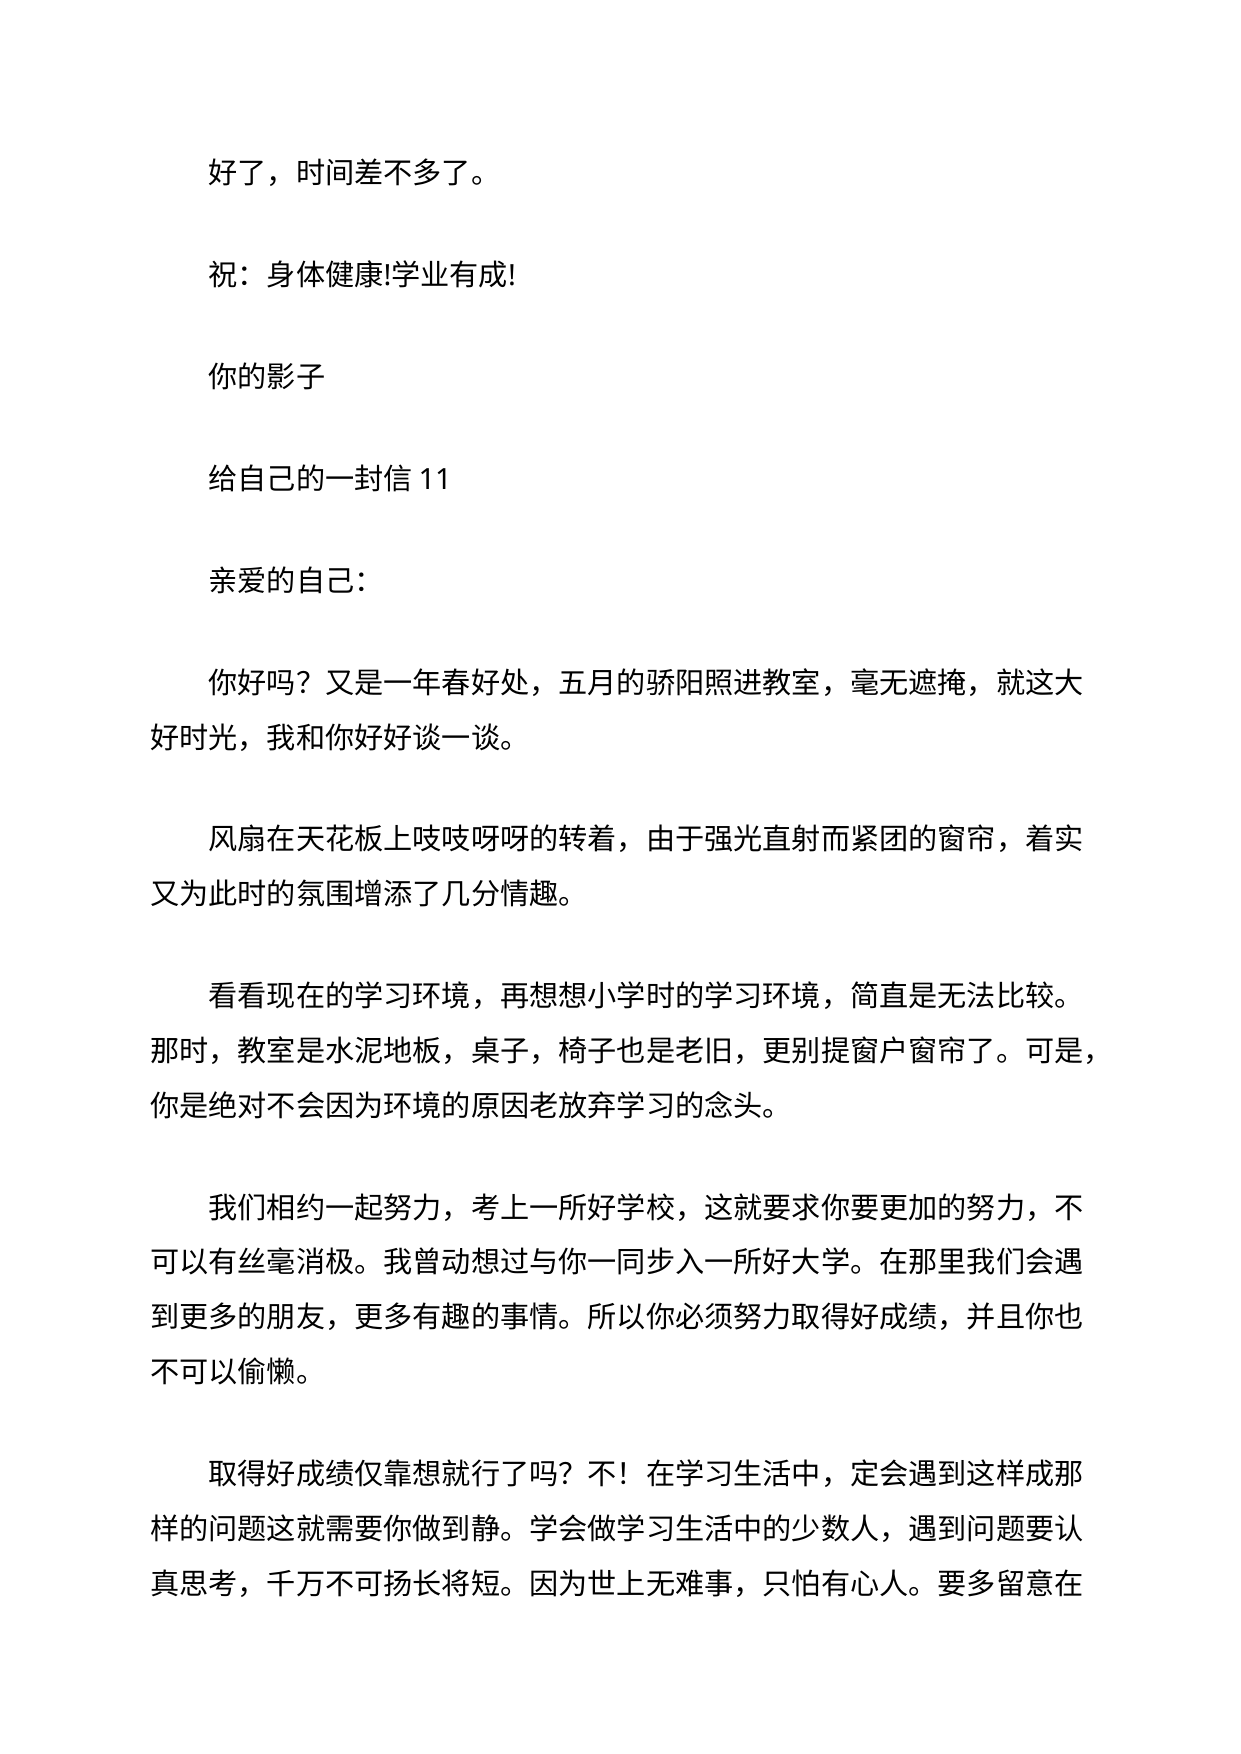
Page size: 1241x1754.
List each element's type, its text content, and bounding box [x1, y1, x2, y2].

text 你的影子 [150, 354, 1090, 396]
text 风扇在天花板上吱吱呀呀的转着，由于强光直射而紧团的窗帘，着实又为此时的氛围增添了几分情趣。 [150, 816, 1090, 913]
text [150, 1451, 1090, 1603]
text 亲爱的自己： [150, 557, 1090, 600]
text 看看现在的学习环境，再想想小学时的学习环境，简直是无法比较。那时，教室是水泥地板，桌子，椅子也是老旧，更别提窗户窗帘了。可是，你是绝对不会因为环境的原因老放弃学习的念头。 [150, 973, 1090, 1125]
text 你好吗？又是一年春好处，五月的骄阳照进教室，毫无遮掩，就这大好时光，我和你好好谈一谈。 [150, 659, 1090, 756]
text 好了，时间差不多了。 [150, 150, 1090, 192]
text 我们相约一起努力，考上一所好学校，这就要求你要更加的努力，不可以有丝毫消极。我曾动想过与你一同步入一所好大学。在那里我们会遇到更多的朋友，更多有趣的事情。所以你必须努力取得好成绩，并且你也不可以偷懒。 [150, 1184, 1090, 1391]
text 给自己的一封信11 [150, 456, 1090, 498]
text 祝：身体健康!学业有成! [150, 252, 1090, 294]
